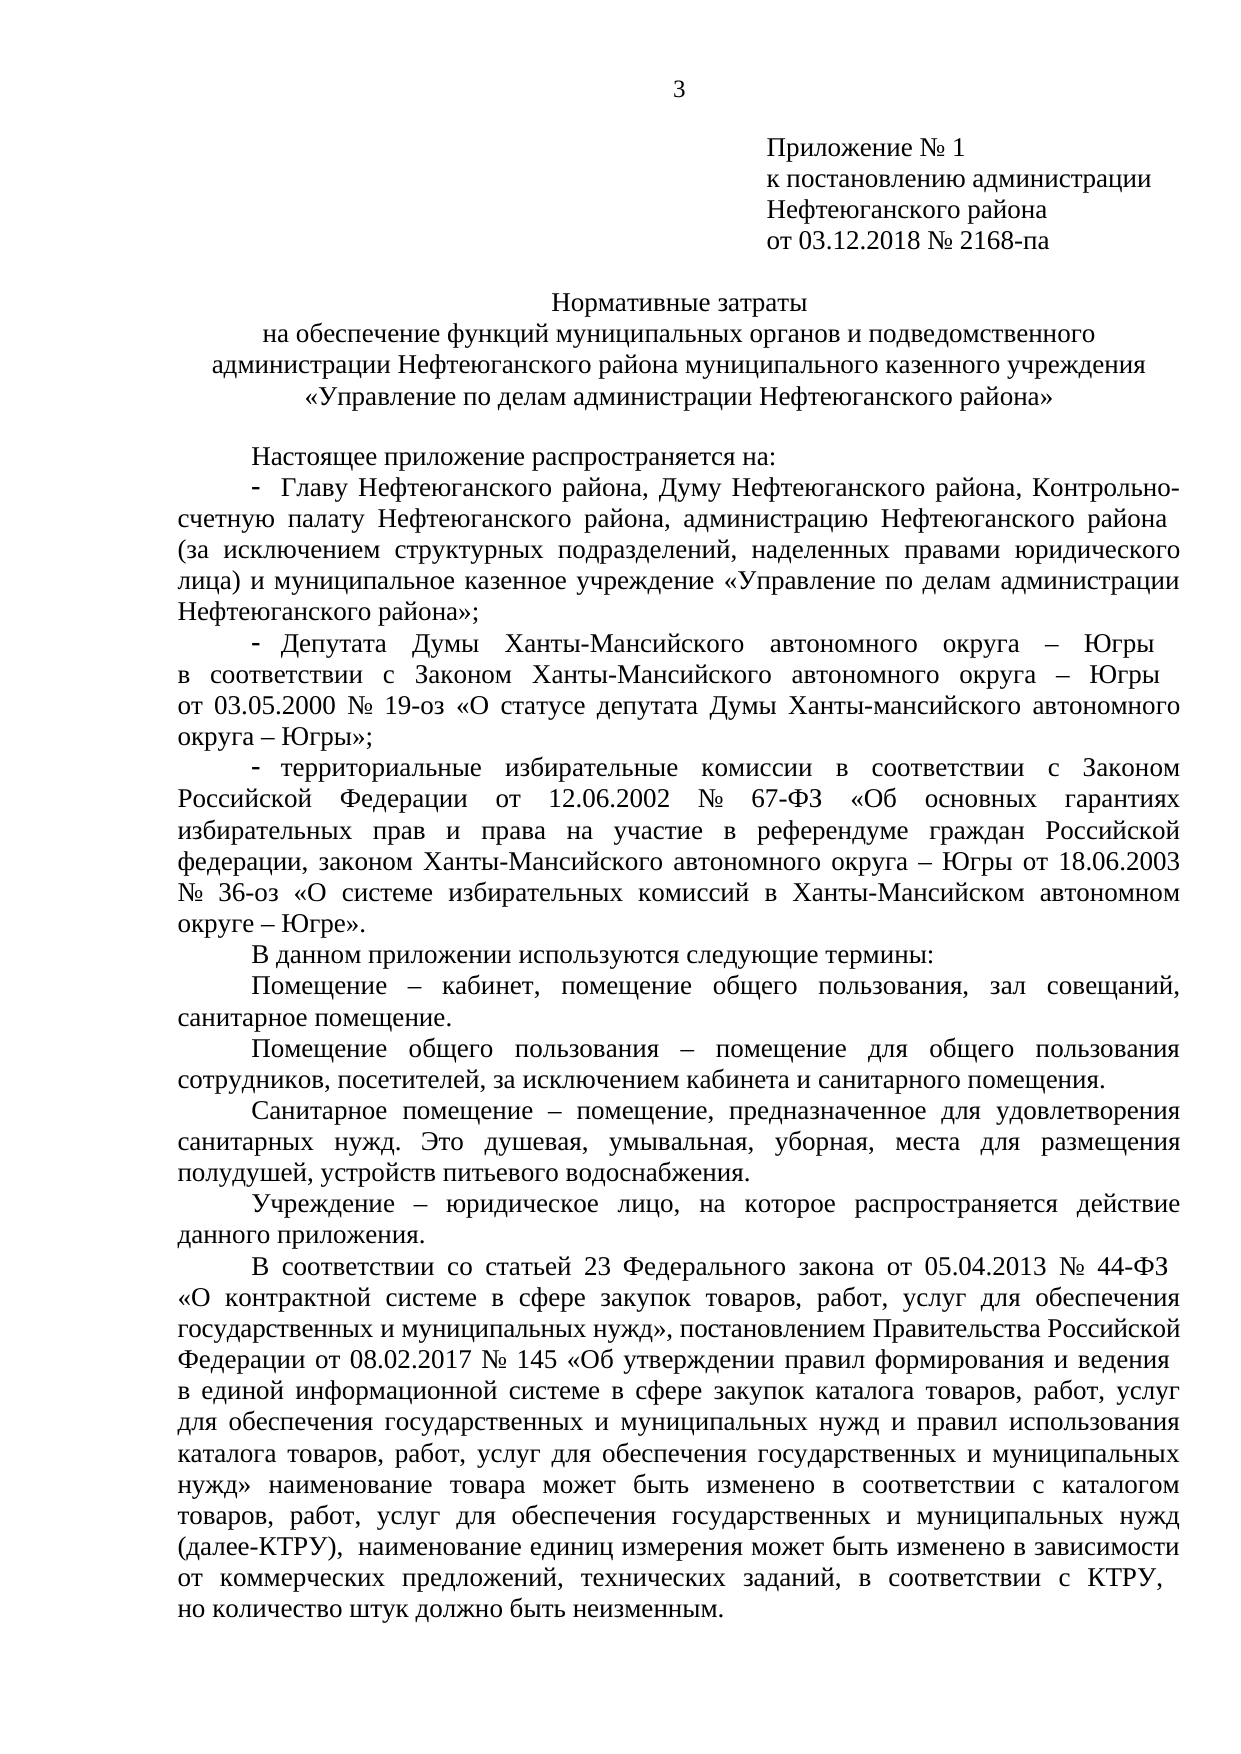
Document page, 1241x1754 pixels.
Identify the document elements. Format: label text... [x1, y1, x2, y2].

text Санитарное помещение – помещение, предназначенное для удовлетворения санитарных нужд. Это душевая, умывальная, уборная, места для размещения полудушей, устройств питьевого водоснабжения. [177, 1094, 1181, 1187]
text от 03.12.2018 № 2168-па [177, 224, 1181, 255]
text Приложение № 1 [177, 131, 1181, 162]
list территориальные избирательные комиссии в соответствии с Законом Российской Федерации от 12.06.2002 № 67-ФЗ «Об основных гарантиях избирательных прав и права на участие в референдуме граждан Российской федерации, законом Ханты-Мансийского автономного округа – Югры от 18.06.2003 № 36-оз «О системе избирательных комиссий в Ханты-Мансийском автономном округе – Югре». [177, 751, 1181, 938]
list Депутата Думы Ханты-Мансийского автономного округа – Югры в соответствии с Законом Ханты-Мансийского автономного округа – Югры от 03.05.2000 № 19-оз «О статусе депутата Думы Ханты-мансийского автономного округа – Югры»; [177, 627, 1181, 751]
text Настоящее приложение распространяется на: [177, 440, 1181, 471]
text Помещение – кабинет, помещение общего пользования, зал совещаний, санитарное помещение. [177, 969, 1181, 1032]
text Учреждение – юридическое лицо, на которое распространяется действие данного приложения. [177, 1187, 1181, 1250]
text к постановлению администрации Нефтеюганского района [766, 162, 1181, 224]
list Главу Нефтеюганского района, Думу Нефтеюганского района, Контрольно-счетную палату Нефтеюганского района, администрацию Нефтеюганского района (за исключением структурных подразделений, наделенных правами юридического лица) и муниципальное казенное учреждение «Управление по делам администрации Нефтеюганского района»; [177, 471, 1181, 627]
list Нормативные затраты [177, 286, 1181, 317]
text В соответствии со статьей 23 Федерального закона от 05.04.2013 № 44-ФЗ «О контрактной системе в сфере закупок товаров, работ, услуг для обеспечения государственных и муниципальных нужд», постановлением Правительства Российской Федерации от 08.02.2017 № 145 «Об утверждении правил формирования и ведения в единой информационной системе в сфере закупок каталога товаров, работ, услуг для обеспечения государственных и муниципальных нужд и правил использования каталога товаров, работ, услуг для обеспечения государственных и муниципальных нужд» наименование товара может быть изменено в соответствии с каталогом товаров, работ, услуг для обеспечения государственных и муниципальных нужд (далее-КТРУ), наименование единиц измерения может быть изменено в зависимости от коммерческих предложений, технических заданий, в соответствии с КТРУ, но количество штук должно быть неизменным. [177, 1250, 1181, 1623]
text Помещение общего пользования – помещение для общего пользования сотрудников, посетителей, за исключением кабинета и санитарного помещения. [177, 1032, 1181, 1094]
text В данном приложении используются следующие термины: [177, 938, 1181, 969]
list на обеспечение функций муниципальных органов и подведомственного администрации Нефтеюганского района муниципального казенного учреждения «Управление по делам администрации Нефтеюганского района» [177, 317, 1181, 411]
